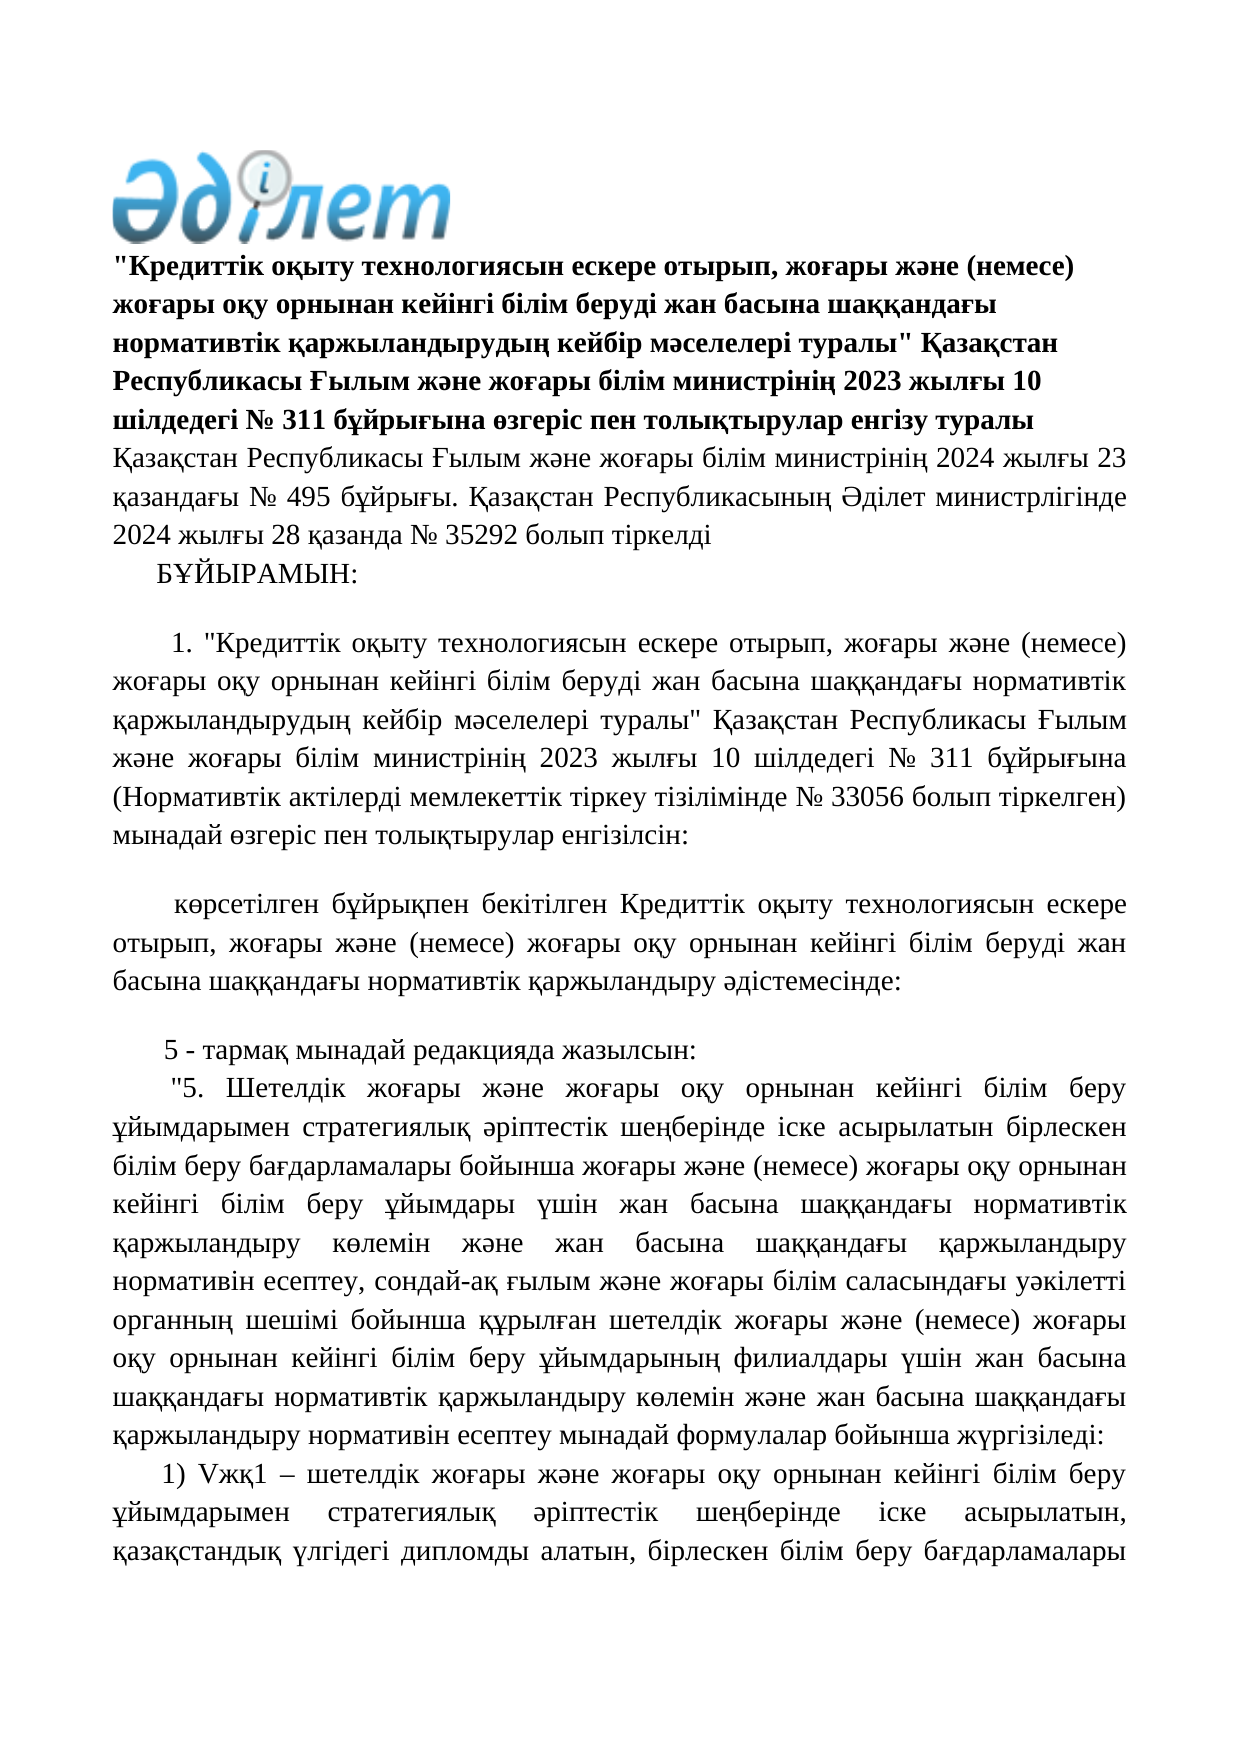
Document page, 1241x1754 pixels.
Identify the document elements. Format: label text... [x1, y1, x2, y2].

text 5 - тармақ мынадай редакцияда жазылсын: [112, 1032, 1128, 1066]
text 1. "Кредиттік оқыту технологиясын ескере отырып, жоғары және (немесе) жоғары оқу орнынан кейінгі білім беруді жан басына шаққандағы нормативтік қаржыландырудың кейбір мәселелері туралы" Қазақстан Республикасы Ғылым және жоғары білім министрінің 2023 жылғы 10 шілдедегі № 311 бұйрығына (Нормативтік актілерді мемлекеттік тіркеу тізілімінде № 33056 болып тіркелген) мынадай өзгеріс пен толықтырулар енгізілсін: [112, 625, 1128, 851]
picture [112, 150, 451, 244]
text Қазақстан Республикасы Ғылым және жоғары білім министрінің 2024 жылғы 23 қазандағы № 495 бұйрығы. Қазақстан Республикасының Әділет министрлігінде 2024 жылғы 28 қазанда № 35292 болып тіркелді [112, 440, 1128, 551]
text "Кредиттік оқыту технологиясын ескере отырып, жоғары және (немесе) жоғары оқу орнынан кейінгі білім беруді жан басына шаққандағы нормативтік қаржыландырудың кейбір мәселелері туралы" Қазақстан Республикасы Ғылым және жоғары білім министрінің 2023 жылғы 10 шілдедегі № 311 бұйрығына өзгеріс пен толықтырулар енгізу туралы [112, 248, 1128, 435]
text көрсетілген бұйрықпен бекітілген Кредиттік оқыту технологиясын ескере отырып, жоғары және (немесе) жоғары оқу орнынан кейінгі білім беруді жан басына шаққандағы нормативтік қаржыландыру әдістемесінде: [112, 886, 1128, 997]
text "5. Шетелдік жоғары және жоғары оқу орнынан кейінгі білім беру ұйымдарымен стратегиялық әріптестік шеңберінде іске асырылатын бірлескен білім беру бағдарламалары бойынша жоғары және (немесе) жоғары оқу орнынан кейінгі білім беру ұйымдары үшін жан басына шаққандағы нормативтік қаржыландыру көлемін және жан басына шаққандағы қаржыландыру нормативін есептеу, сондай-ақ ғылым және жоғары білім саласындағы уәкілетті органның шешімі бойынша құрылған шетелдік жоғары және (немесе) жоғары оқу орнынан кейінгі білім беру ұйымдарының филиалдары үшін жан басына шаққандағы нормативтік қаржыландыру көлемін және жан басына шаққандағы қаржыландыру нормативін есептеу мынадай формулалар бойынша жүргізіледі: [112, 1071, 1128, 1451]
text БҰЙЫРАМЫН: [112, 556, 1128, 589]
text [112, 1456, 1128, 1567]
